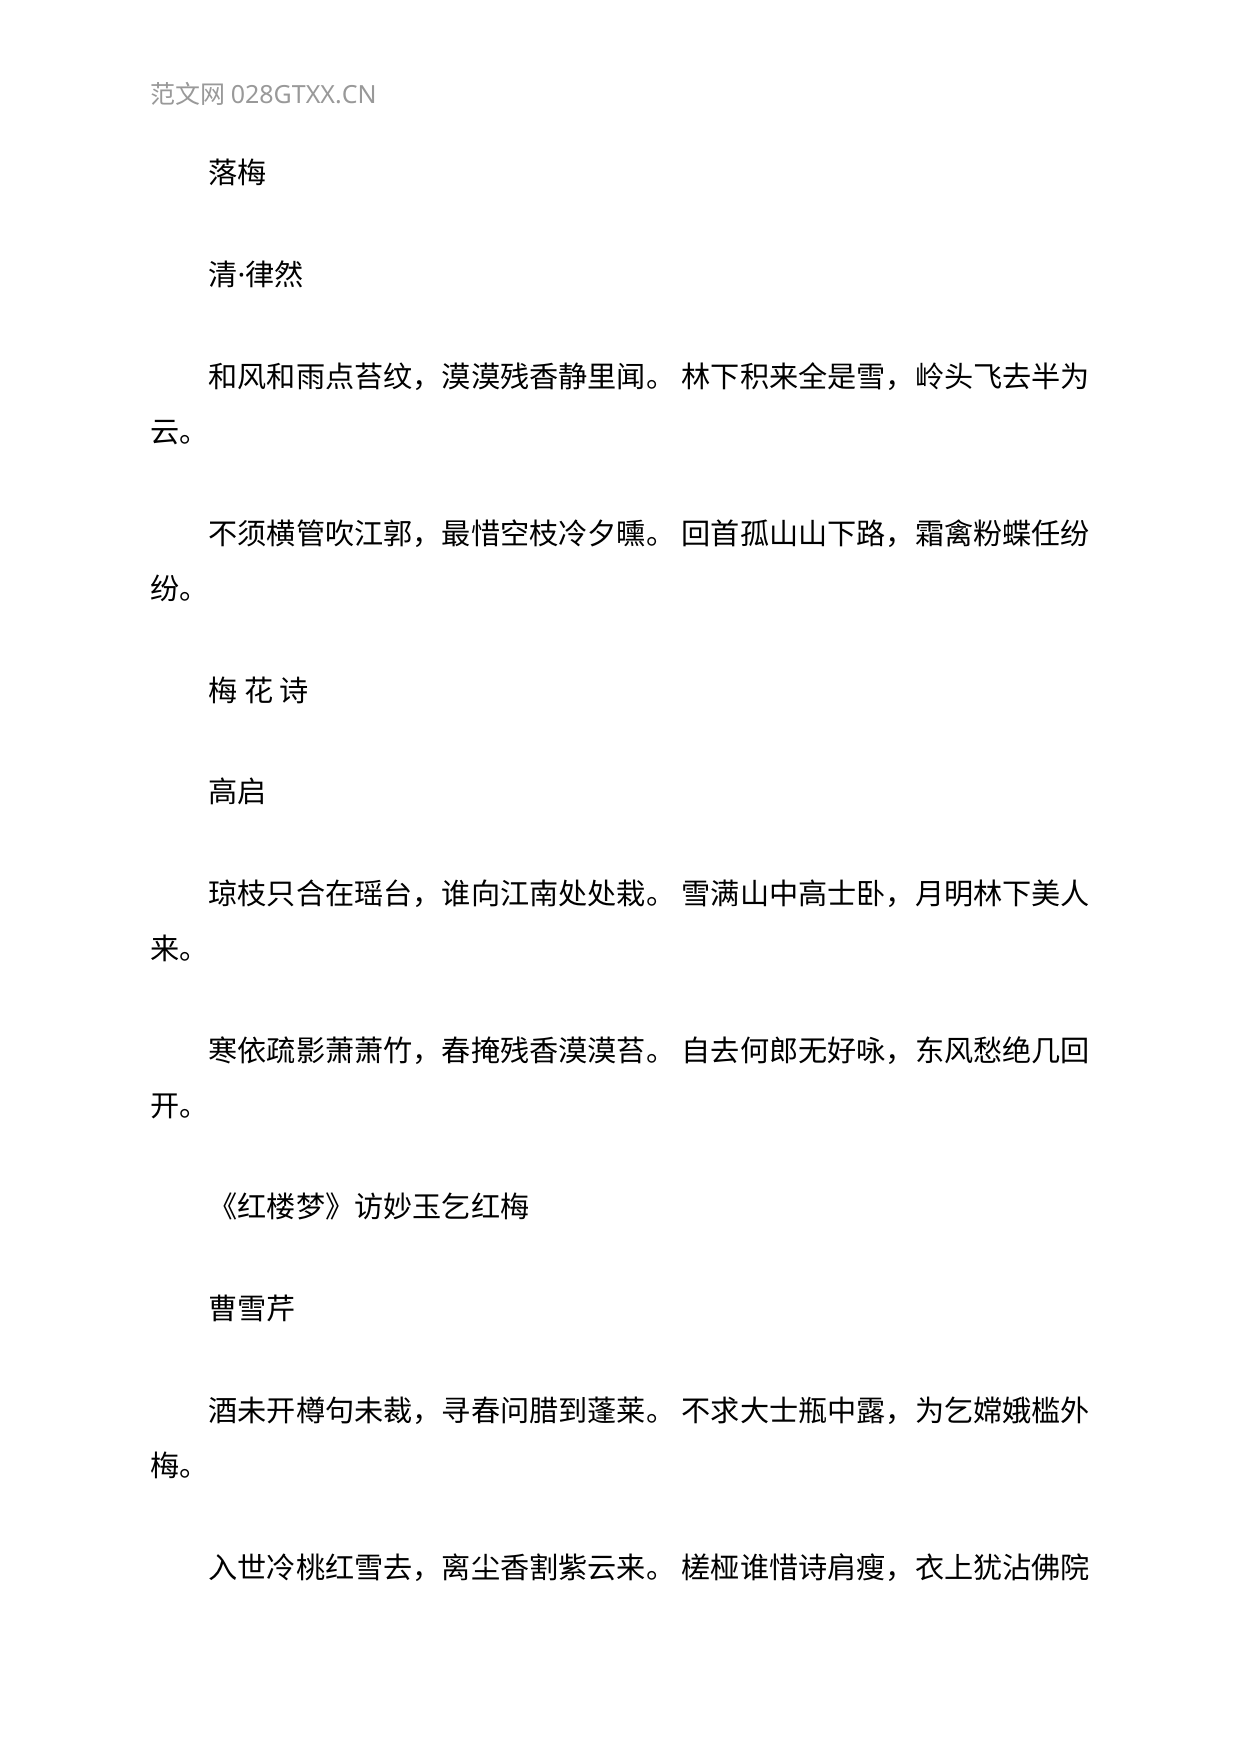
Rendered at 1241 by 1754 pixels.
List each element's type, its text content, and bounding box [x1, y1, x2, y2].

text 曹雪芹 [150, 1286, 1090, 1328]
text 清·律然 [150, 252, 1090, 294]
text 不须横管吹江郭，最惜空枝冷夕曛。 回首孤山山下路，霜禽粉蝶任纷纷。 [150, 510, 1090, 608]
text 琼枝只合在瑶台，谁向江南处处栽。 雪满山中高士卧，月明林下美人来。 [150, 871, 1090, 968]
text 和风和雨点苔纹，漠漠残香静里闻。 林下积来全是雪，岭头飞去半为云。 [150, 354, 1090, 451]
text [150, 1544, 1090, 1586]
text 高启 [150, 769, 1090, 811]
text 寒依疏影萧萧竹，春掩残香漠漠苔。 自去何郎无好咏，东风愁绝几回开。 [150, 1027, 1090, 1124]
text 落梅 [150, 150, 1090, 192]
text 梅 花 诗 [150, 667, 1090, 709]
text 《红楼梦》访妙玉乞红梅 [150, 1184, 1090, 1226]
text 酒未开樽句未裁，寻春问腊到蓬莱。 不求大士瓶中露，为乞嫦娥槛外梅。 [150, 1387, 1090, 1485]
